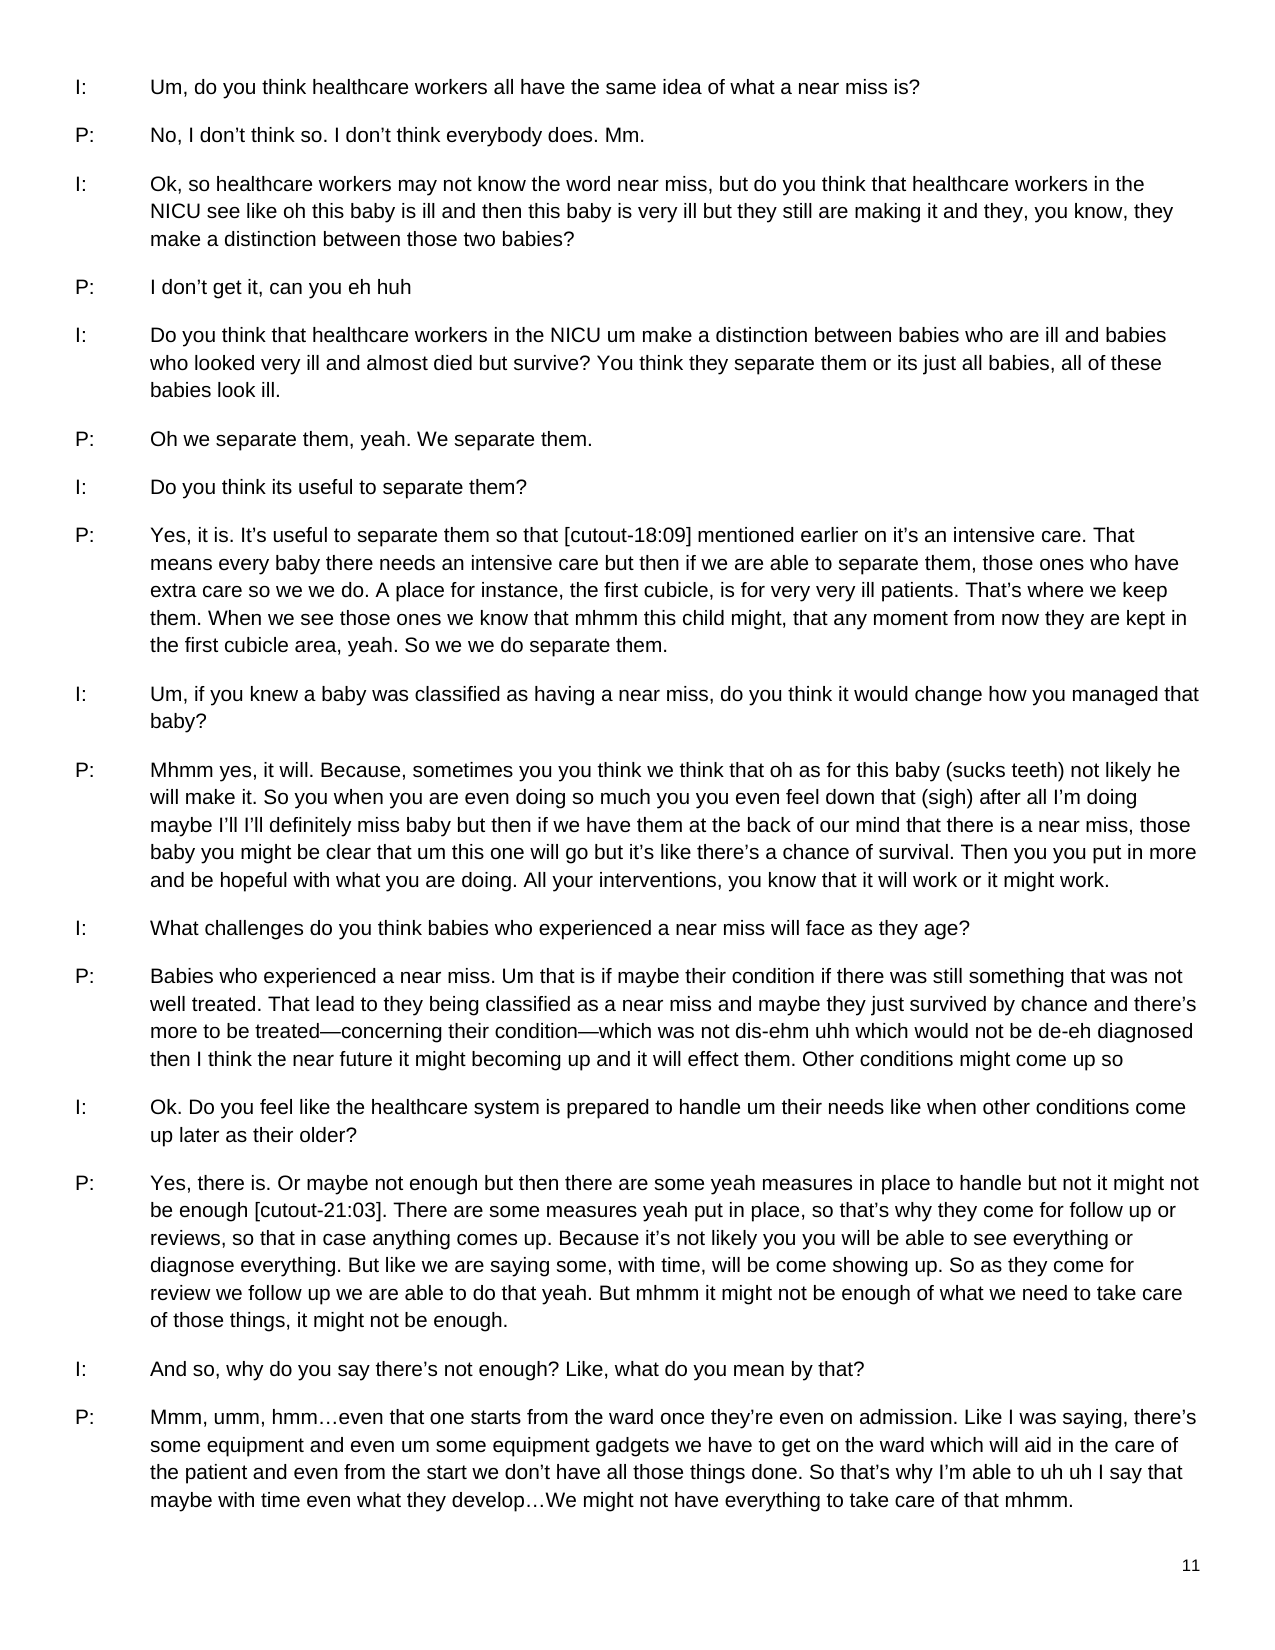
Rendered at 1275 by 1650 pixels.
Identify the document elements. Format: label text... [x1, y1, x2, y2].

text P: Oh we separate them, yeah. We separate them. [75, 427, 1200, 451]
text I: Um, do you think healthcare workers all have the same idea of what a near miss is? [75, 75, 1200, 99]
text I: Ok. Do you feel like the healthcare system is prepared to handle um their needs like when other conditions come up later as their older? [75, 1095, 1200, 1146]
text P: Yes, there is. Or maybe not enough but then there are some yeah measures in place to handle but not it might not be enough [cutout-21:03]. There are some measures yeah put in place, so that’s why they come for follow up or reviews, so that in case anything comes up. Because it’s not likely you you will be able to see everything or diagnose everything. But like we are saying some, with time, will be come showing up. So as they come for review we follow up we are able to do that yeah. But mhmm it might not be enough of what we need to take care of those things, it might not be enough. [75, 1171, 1200, 1332]
text I: Do you think its useful to separate them? [75, 475, 1200, 499]
text I: Ok, so healthcare workers may not know the word near miss, but do you think that healthcare workers in the NICU see like oh this baby is ill and then this baby is very ill but they still are making it and they, you know, they make a distinction between those two babies? [75, 172, 1200, 251]
text P: No, I don’t think so. I don’t think everybody does. Mm. [75, 123, 1200, 147]
text P: Babies who experienced a near miss. Um that is if maybe their condition if there was still something that was not well treated. That lead to they being classified as a near miss and maybe they just survived by chance and there’s more to be treated—concerning their condition—which was not dis-ehm uhh which would not be de-eh diagnosed then I think the near future it might becoming up and it will effect them. Other conditions might come up so [75, 964, 1200, 1071]
text I: Do you think that healthcare workers in the NICU um make a distinction between babies who are ill and babies who looked very ill and almost died but survive? You think they separate them or its just all babies, all of these babies look ill. [75, 323, 1200, 402]
text P: Yes, it is. It’s useful to separate them so that [cutout-18:09] mentioned earlier on it’s an intensive care. That means every baby there needs an intensive care but then if we are able to separate them, those ones who have extra care so we we do. A place for instance, the first cubicle, is for very very ill patients. That’s where we keep them. When we see those ones we know that mhmm this child might, that any moment from now they are kept in the first cubicle area, yeah. So we we do separate them. [75, 523, 1200, 657]
text I: Um, if you knew a baby was classified as having a near miss, do you think it would change how you managed that baby? [75, 682, 1200, 733]
text P: I don’t get it, can you eh huh [75, 275, 1200, 299]
text I: What challenges do you think babies who experienced a near miss will face as they age? [75, 916, 1200, 940]
text P: Mmm, umm, hmm…even that one starts from the ward once they’re even on admission. Like I was saying, there’s some equipment and even um some equipment gadgets we have to get on the ward which will aid in the care of the patient and even from the start we don’t have all those things done. So that’s why I’m able to uh uh I say that maybe with time even what they develop…We might not have everything to take care of that mhmm. [75, 1405, 1200, 1511]
text P: Mhmm yes, it will. Because, sometimes you you think we think that oh as for this baby (sucks teeth) not likely he will make it. So you when you are even doing so much you you even feel down that (sigh) after all I’m doing maybe I’ll I’ll definitely miss baby but then if we have them at the back of our mind that there is a near miss, those baby you might be clear that um this one will go but it’s like there’s a chance of survival. Then you you put in more and be hopeful with what you are doing. All your interventions, you know that it will work or it might work. [75, 757, 1200, 891]
text I: And so, why do you say there’s not enough? Like, what do you mean by that? [75, 1357, 1200, 1381]
